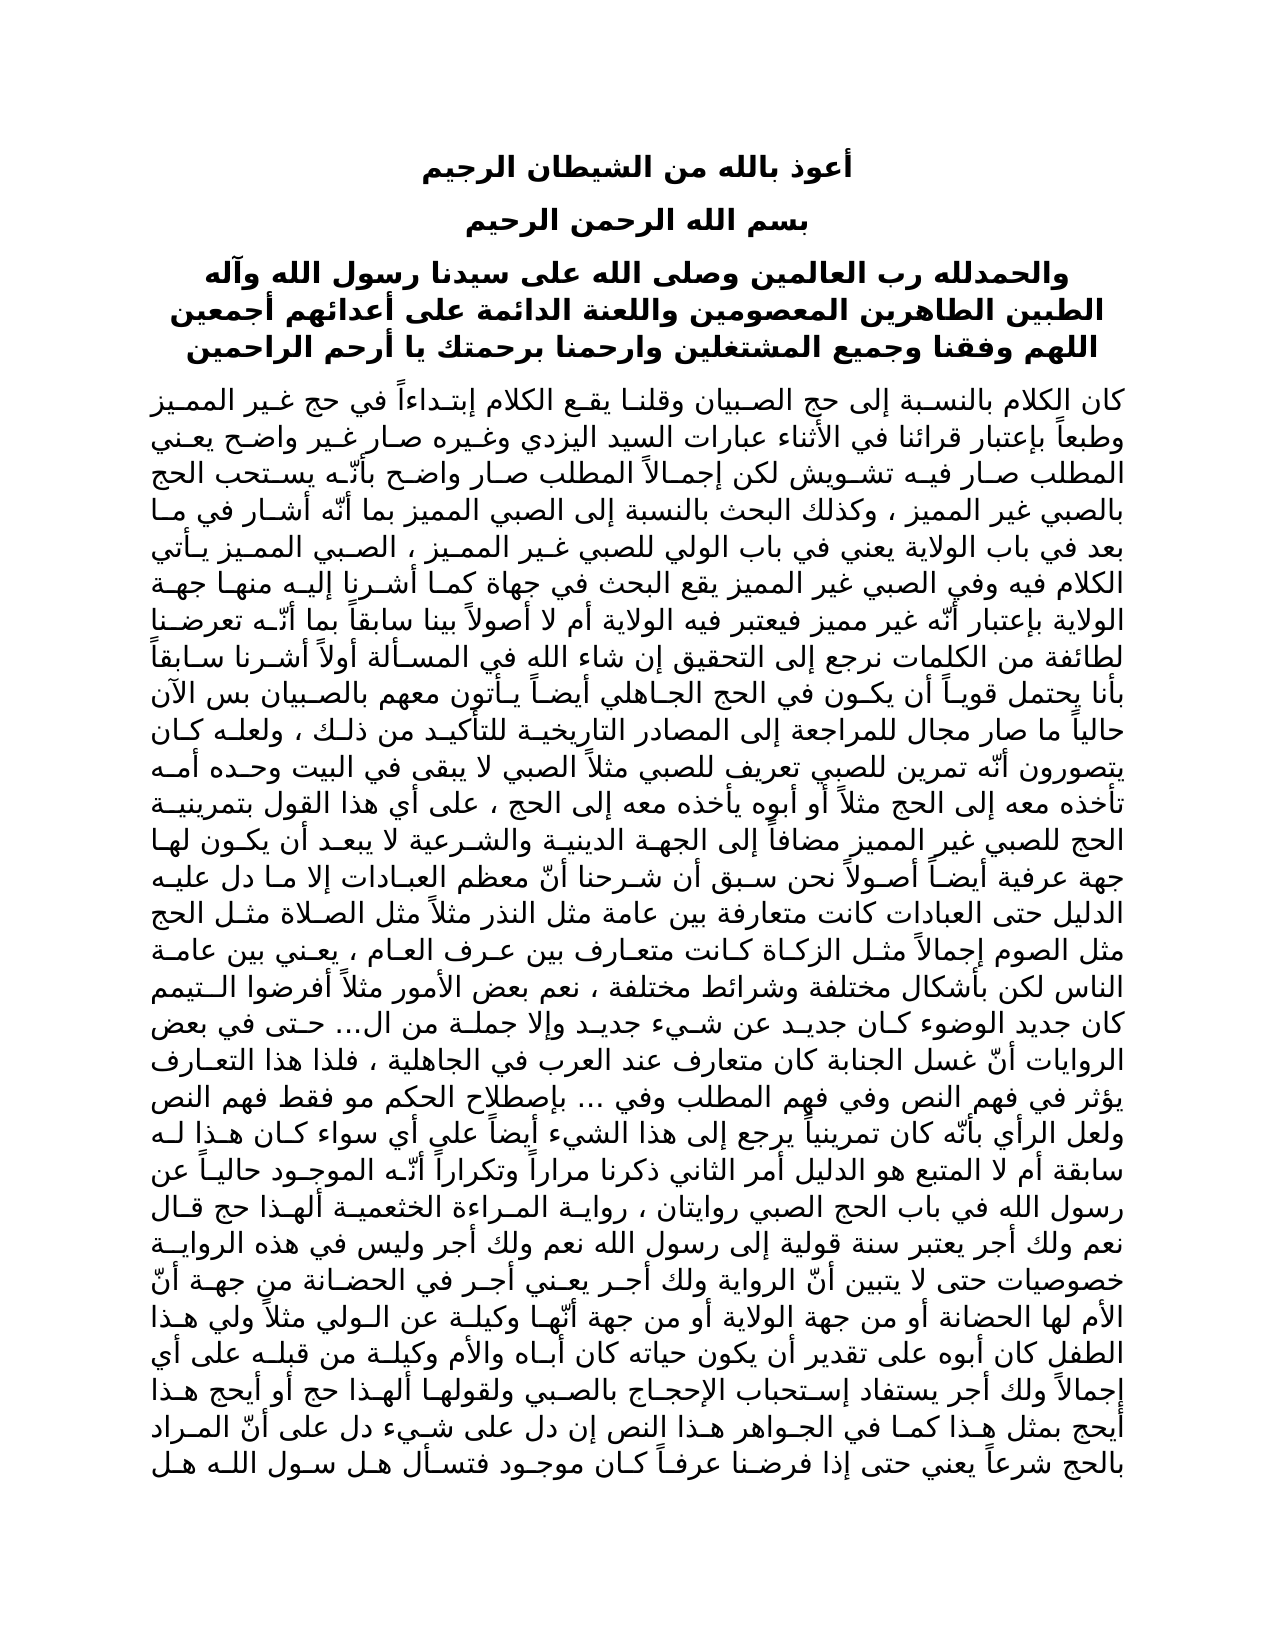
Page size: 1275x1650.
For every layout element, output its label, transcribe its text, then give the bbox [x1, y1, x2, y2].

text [150, 383, 1125, 1481]
text بسم الله الرحمن الرحيم [150, 203, 1125, 237]
text أعوذ بالله من الشيطان الرجيم [150, 150, 1125, 184]
text والحمدلله رب العالمين وصلى الله على سيدنا رسول الله وآله الطبين الطاهرين المعصومين واللعنة الدائمة على أعدائهم أجمعين اللهم وفقنا وجميع المشتغلين وارحمنا برحمتك يا أرحم الراحمين [150, 257, 1125, 364]
